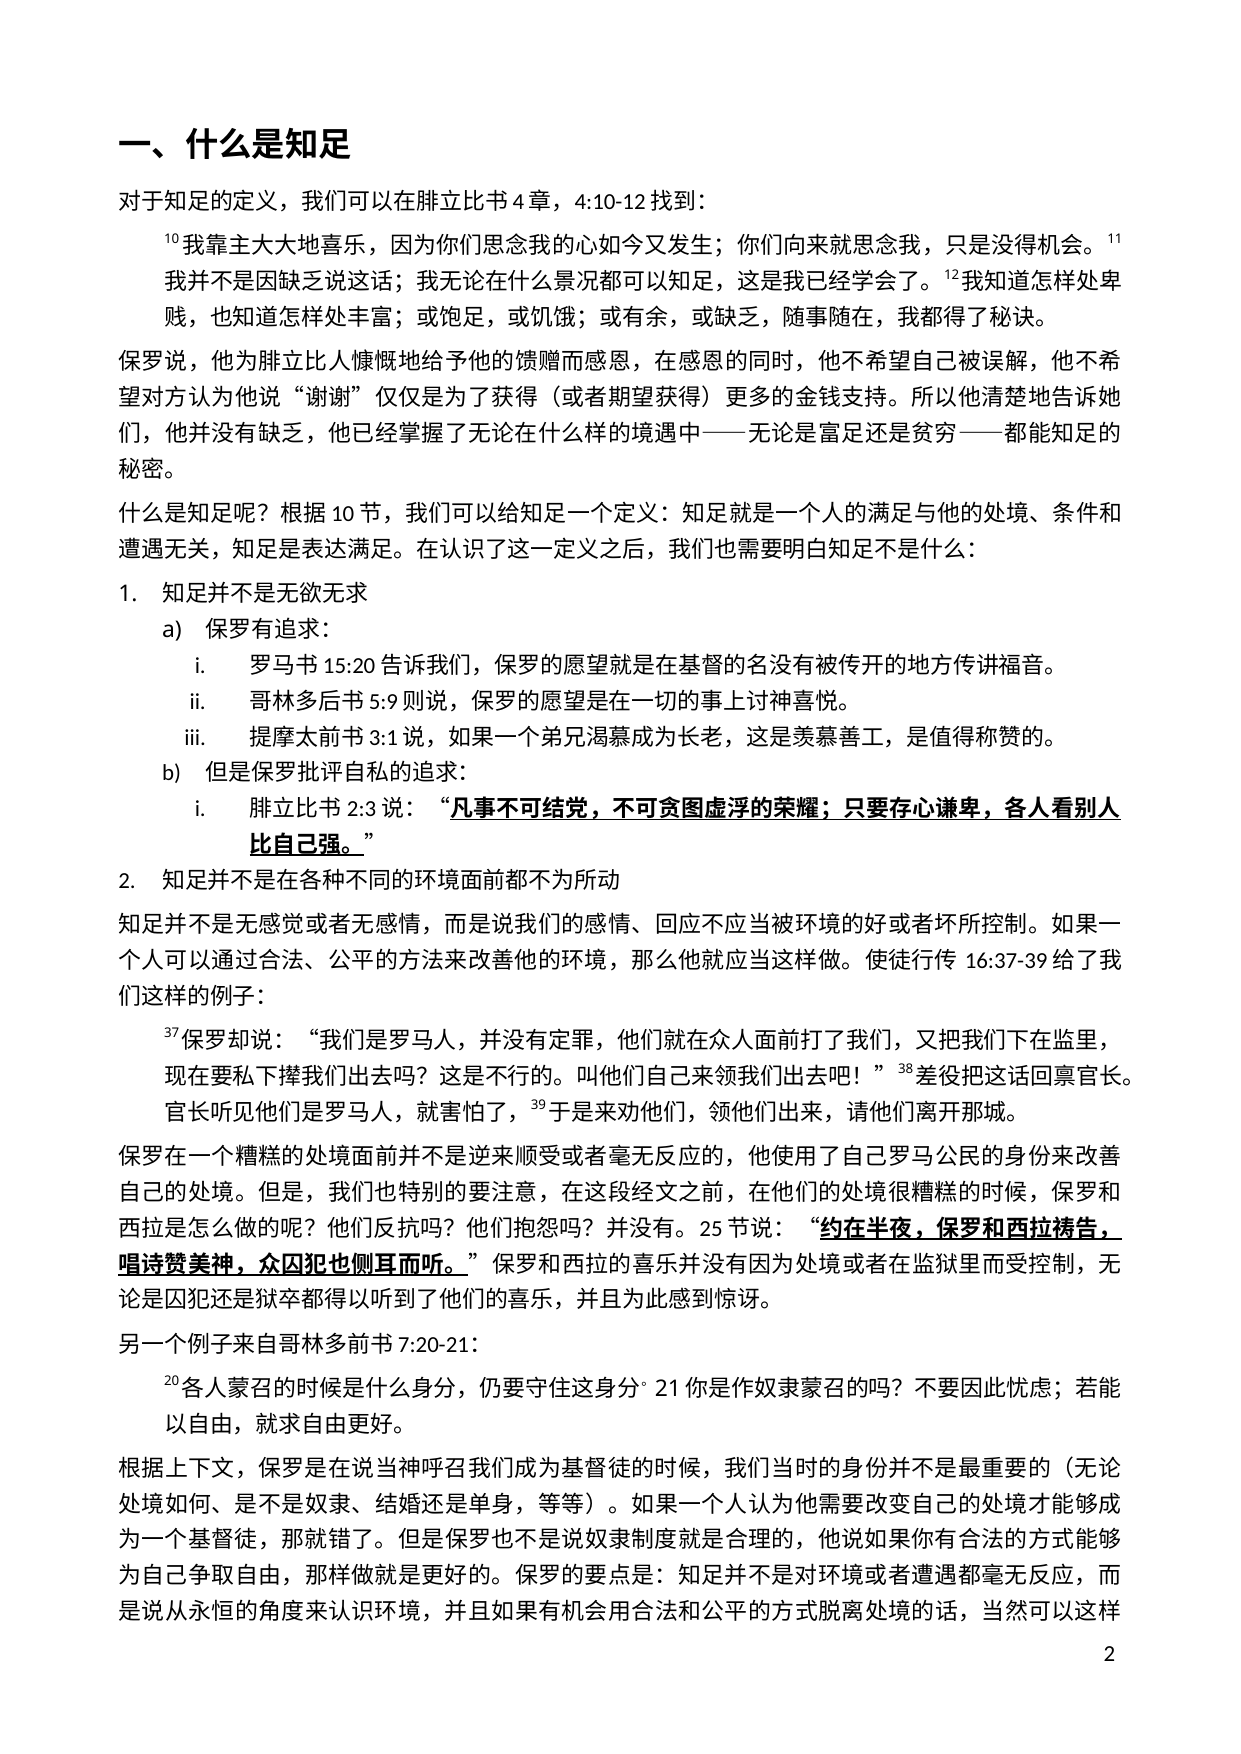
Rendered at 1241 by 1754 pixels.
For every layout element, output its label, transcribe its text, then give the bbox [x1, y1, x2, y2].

list 提摩太前书3:1说，如果一个弟兄渴慕成为长老，这是羡慕善工，是值得称赞的。 [206, 718, 1122, 752]
text 另一个例子来自哥林多前书7:20-21： [118, 1325, 1122, 1359]
text 20各人蒙召的时候是什么身分，仍要守住这身分。21你是作奴隶蒙召的吗？不要因此忧虑；若能以自由，就求自由更好。 [164, 1369, 1122, 1439]
text 知足并不是无感觉或者无感情，而是说我们的感情、回应不应当被环境的好或者坏所控制。如果一个人可以通过合法、公平的方法来改善他的环境，那么他就应当这样做。使徒行传16:37-39给了我们这样的例子： [118, 906, 1122, 1011]
list 哥林多后书5:9则说，保罗的愿望是在一切的事上讨神喜悦。 [206, 683, 1122, 716]
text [118, 1450, 1122, 1626]
text 10我靠主大大地喜乐，因为你们思念我的心如今又发生；你们向来就思念我，只是没得机会。11我并不是因缺乏说这话；我无论在什么景况都可以知足，这是我已经学会了。12我知道怎样处卑贱，也知道怎样处丰富；或饱足，或饥饿；或有余，或缺乏，随事随在，我都得了秘诀。 [164, 227, 1122, 332]
list 罗马书15:20告诉我们，保罗的愿望就是在基督的名没有被传开的地方传讲福音。 [206, 647, 1122, 680]
text 保罗在一个糟糕的处境面前并不是逆来顺受或者毫无反应的，他使用了自己罗马公民的身份来改善自己的处境。但是，我们也特别的要注意，在这段经文之前，在他们的处境很糟糕的时候，保罗和西拉是怎么做的呢？他们反抗吗？他们抱怨吗？并没有。25节说：“约在半夜，保罗和西拉祷告，唱诗赞美神，众囚犯也侧耳而听。”保罗和西拉的喜乐并没有因为处境或者在监狱里而受控制，无论是囚犯还是狱卒都得以听到了他们的喜乐，并且为此感到惊讶。 [118, 1138, 1122, 1314]
list 腓立比书2:3说：“凡事不可结党，不可贪图虚浮的荣耀；只要存心谦卑，各人看别人比自己强。” [206, 790, 1122, 859]
subtitle 一、什么是知足 [118, 118, 1122, 166]
list 保罗有追求： [162, 611, 1122, 644]
text 37保罗却说：“我们是罗马人，并没有定罪，他们就在众人面前打了我们，又把我们下在监里，现在要私下撵我们出去吗？这是不行的。叫他们自己来领我们出去吧！”38差役把这话回禀官长。官长听见他们是罗马人，就害怕了，39于是来劝他们，领他们出来，请他们离开那城。 [164, 1022, 1122, 1127]
list 但是保罗批评自私的追求： [162, 754, 1122, 787]
text 对于知足的定义，我们可以在腓立比书4章，4:10-12找到： [118, 183, 1122, 216]
list 知足并不是无欲无求 [118, 575, 1122, 608]
text 什么是知足呢？根据10节，我们可以给知足一个定义：知足就是一个人的满足与他的处境、条件和遭遇无关，知足是表达满足。在认识了这一定义之后，我们也需要明白知足不是什么： [118, 495, 1122, 564]
list 知足并不是在各种不同的环境面前都不为所动 [118, 862, 1122, 895]
text 保罗说，他为腓立比人慷慨地给予他的馈赠而感恩，在感恩的同时，他不希望自己被误解，他不希望对方认为他说“谢谢”仅仅是为了获得（或者期望获得）更多的金钱支持。所以他清楚地告诉她们，他并没有缺乏，他已经掌握了无论在什么样的境遇中——无论是富足还是贫穷——都能知足的秘密。 [118, 343, 1122, 484]
